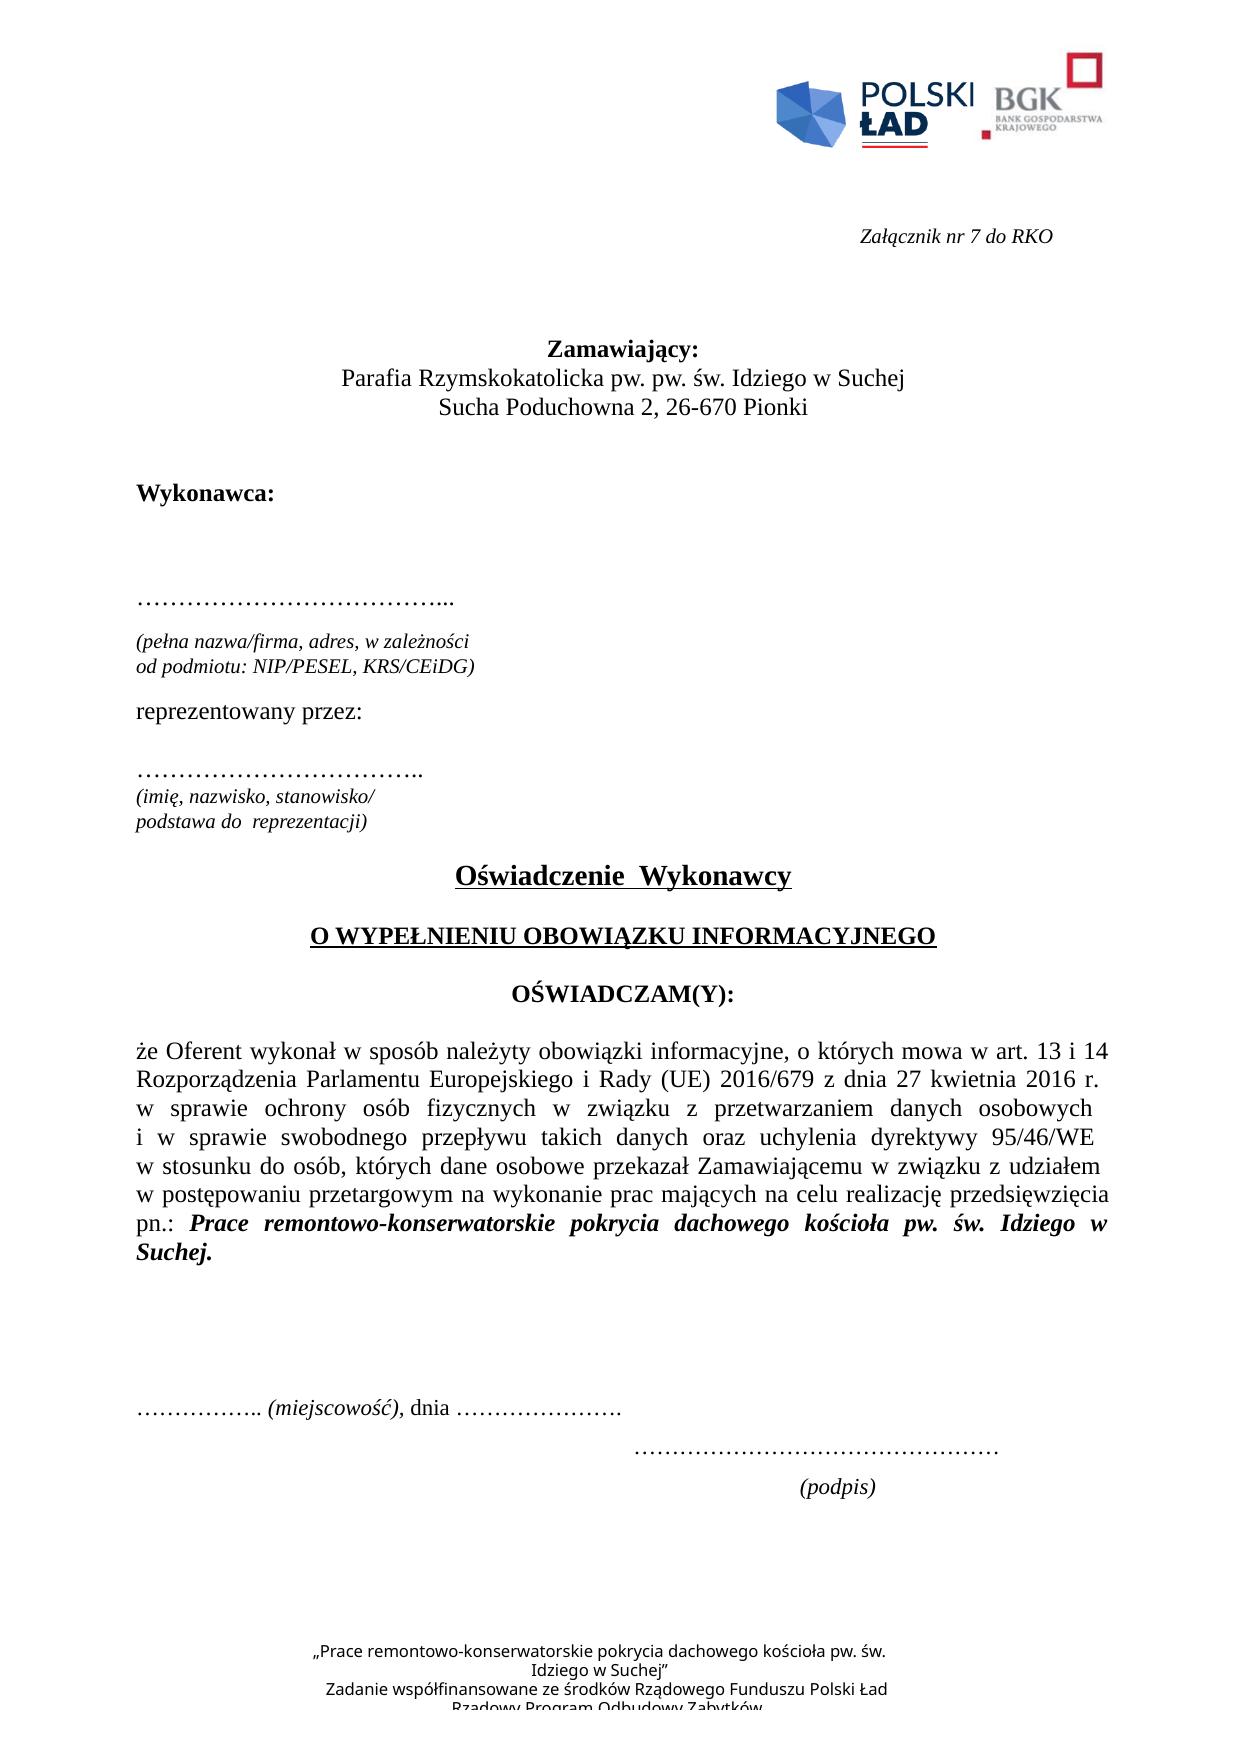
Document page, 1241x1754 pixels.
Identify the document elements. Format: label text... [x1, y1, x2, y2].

text …………….. (miejscowość), dnia …………………. [136, 1394, 1110, 1420]
text Zamawiający: [136, 334, 1110, 363]
text O WYPEŁNIENIU OBOWIĄZKU INFORMACYJNEGO [136, 921, 1110, 950]
picture [776, 44, 1111, 148]
text Załącznik nr 7 do RKO [136, 224, 1055, 248]
text ………………………………... [136, 582, 490, 611]
text Parafia Rzymskokatolicka pw. pw. św. Idziego w Suchej [136, 363, 1110, 392]
text Sucha Poduchowna 2, 26-670 Pionki [136, 392, 1110, 421]
text reprezentowany przez: [136, 696, 1110, 725]
text …………………………….. [136, 754, 490, 783]
text Oświadczenie Wykonawcy [136, 858, 1110, 892]
text OŚWIADCZAM(Y): [136, 979, 1110, 1007]
text (imię, nazwisko, stanowisko/ podstawa do reprezentacji) [136, 784, 490, 833]
text (podpis) [726, 1473, 1110, 1499]
text ………………………………………… [136, 1433, 1110, 1459]
text (pełna nazwa/firma, adres, w zależności od podmiotu: NIP/PESEL, KRS/CEiDG) [136, 629, 490, 678]
text że Oferent wykonał w sposób należyty obowiązki informacyjne, o których mowa w art. 13 i 14 Rozporządzenia Parlamentu Europejskiego i Rady (UE) 2016/679 z dnia 27 kwietnia 2016 r. w sprawie ochrony osób fizycznych w związku z przetwarzaniem danych osobowych i w sprawie swobodnego przepływu takich danych oraz uchylenia dyrektywy 95/46/WE w stosunku do osób, których dane osobowe przekazał Zamawiającemu w związku z udziałem w postępowaniu przetargowym na wykonanie prac mających na celu realizację przedsięwzięcia pn.: Prace remontowo-konserwatorskie pokrycia dachowego kościoła pw. św. Idziego w Suchej. [136, 1036, 1110, 1266]
text Wykonawca: [136, 478, 1110, 507]
